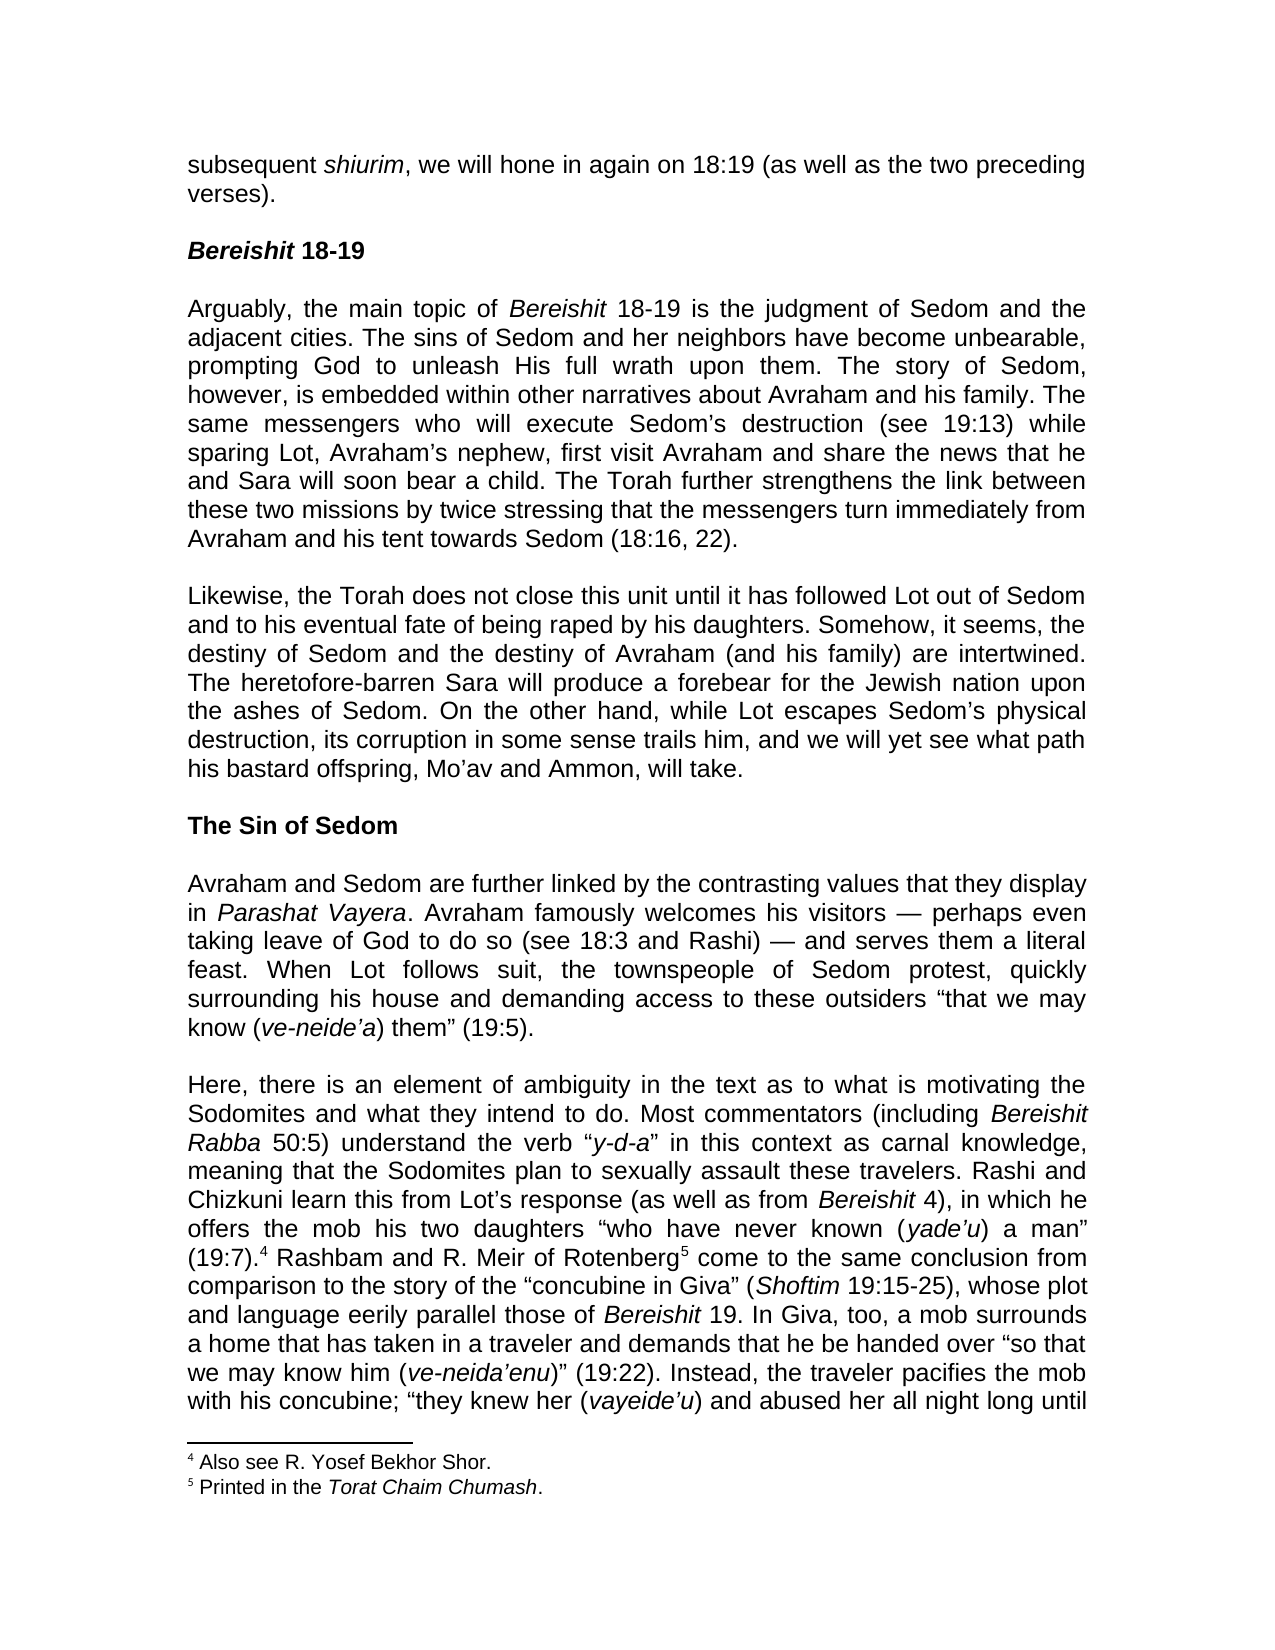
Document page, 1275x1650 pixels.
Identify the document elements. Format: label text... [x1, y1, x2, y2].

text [187, 1070, 1088, 1415]
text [187, 150, 1088, 207]
text Avraham and Sedom are further linked by the contrasting values that they display in Parashat Vayera. Avraham famously welcomes his visitors — perhaps even taking leave of God to do so (see 18:3 and Rashi) — and serves them a literal feast. When Lot follows suit, the townspeople of Sedom protest, quickly surrounding his house and demanding access to these outsiders “that we may know (ve-neide’a) them” (19:5). [187, 869, 1088, 1041]
text The Sin of Sedom [187, 811, 1088, 840]
text Arguably, the main topic of Bereishit 18-19 is the judgment of Sedom and the adjacent cities. The sins of Sedom and her neighbors have become unbearable, prompting God to unleash His full wrath upon them. The story of Sedom, however, is embedded within other narratives about Avraham and his family. The same messengers who will execute Sedom’s destruction (see 19:13) while sparing Lot, Avraham’s nephew, first visit Avraham and share the news that he and Sara will soon bear a child. The Torah further strengthens the link between these two missions by twice stressing that the messengers turn immediately from Avraham and his tent towards Sedom (18:16, 22). [187, 294, 1088, 552]
text Bereishit 18-19 [187, 236, 1088, 265]
text Likewise, the Torah does not close this unit until it has followed Lot out of Sedom and to his eventual fate of being raped by his daughters. Somehow, it seems, the destiny of Sedom and the destiny of Avraham (and his family) are intertwined. The heretofore-barren Sara will produce a forebear for the Jewish nation upon the ashes of Sedom. On the other hand, while Lot escapes Sedom’s physical destruction, its corruption in some sense trails him, and we will yet see what path his bastard offspring, Mo’av and Ammon, will take. [187, 581, 1088, 782]
